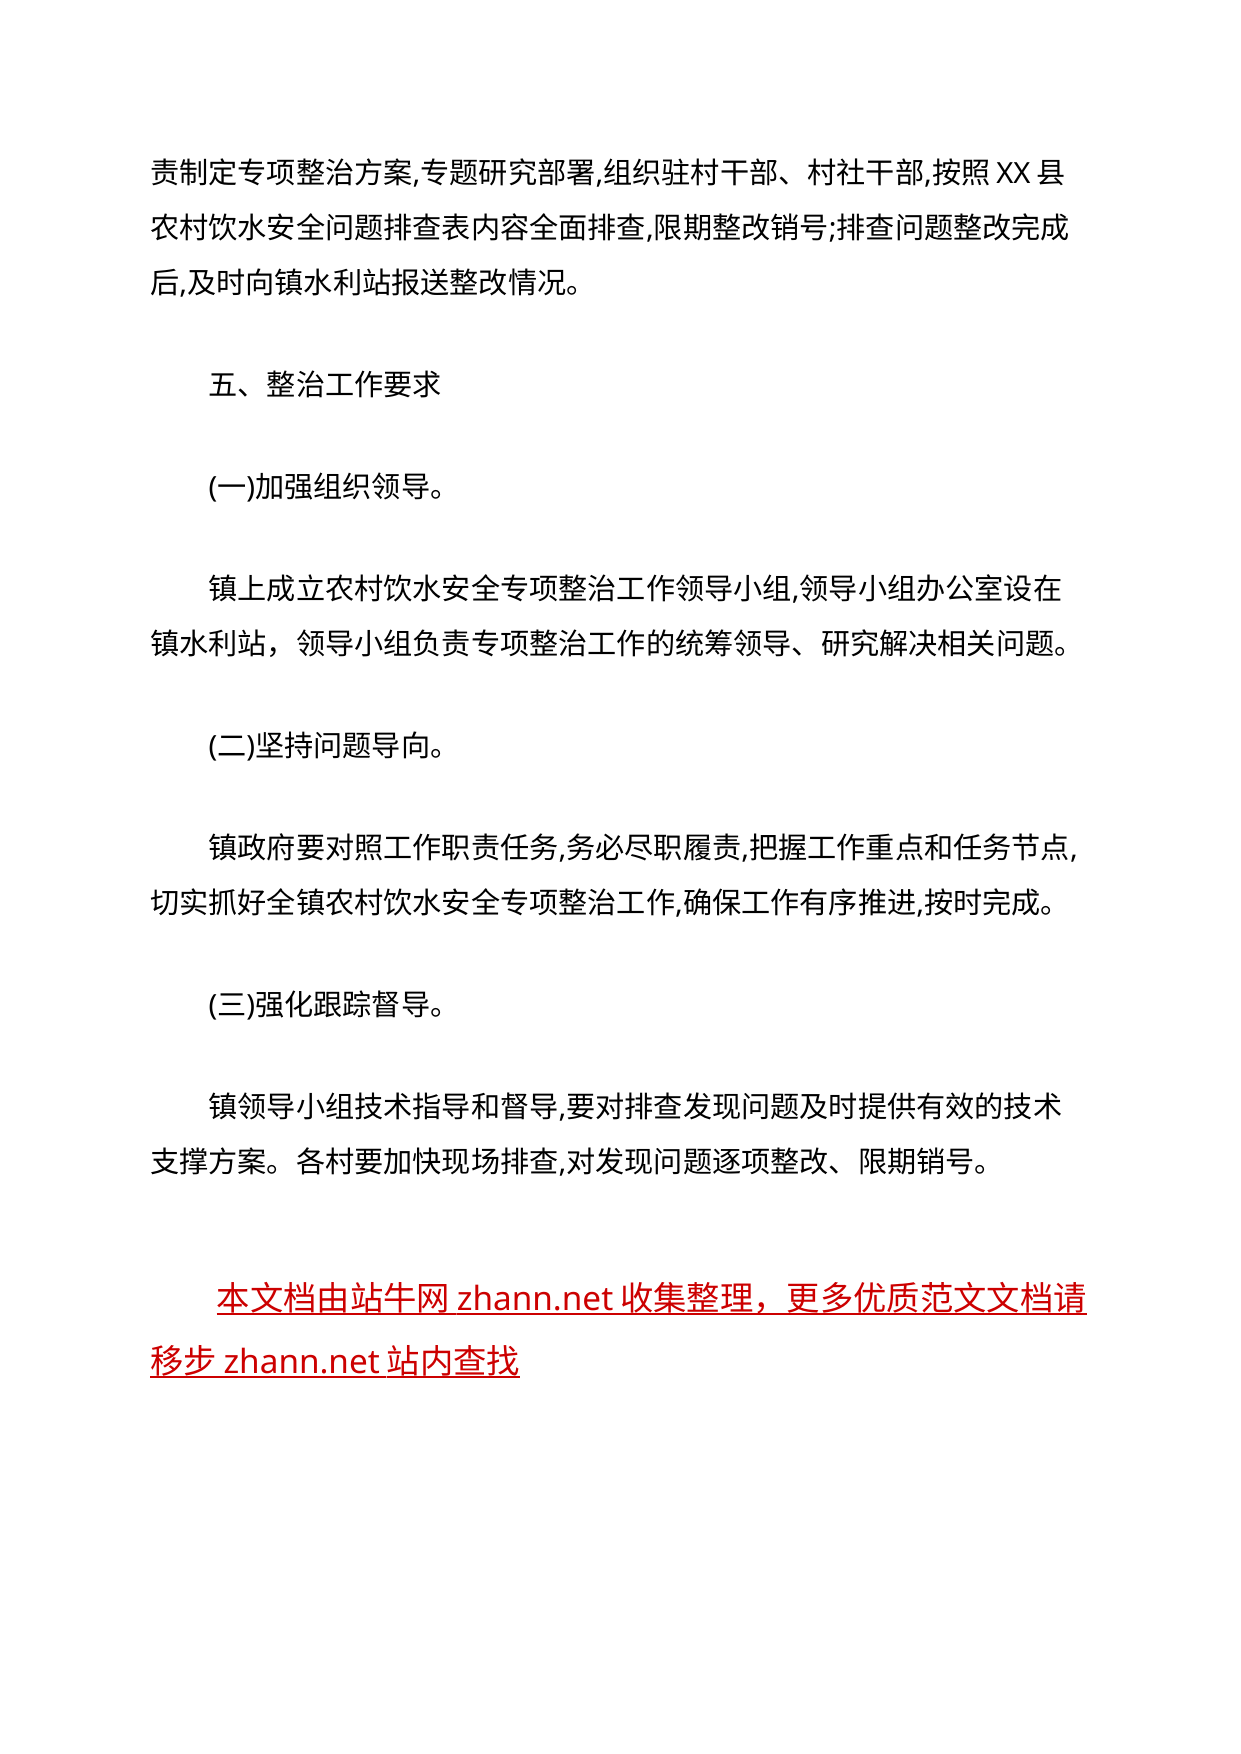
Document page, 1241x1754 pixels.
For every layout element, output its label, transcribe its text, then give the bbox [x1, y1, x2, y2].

text 本文档由站牛网zhann.net收集整理，更多优质范文文档请移步zhann.net站内查找 [150, 1272, 1090, 1383]
text 镇政府要对照工作职责任务,务必尽职履责,把握工作重点和任务节点,切实抓好全镇农村饮水安全专项整治工作,确保工作有序推进,按时完成。 [150, 824, 1090, 922]
text 镇领导小组技术指导和督导,要对排查发现问题及时提供有效的技术支撑方案。各村要加快现场排查,对发现问题逐项整改、限期销号。 [150, 1083, 1090, 1181]
text (二)坚持问题导向。 [150, 722, 1090, 765]
text 镇上成立农村饮水安全专项整治工作领导小组,领导小组办公室设在镇水利站，领导小组负责专项整治工作的统筹领导、研究解决相关问题。 [150, 566, 1090, 663]
text (三)强化跟踪督导。 [150, 981, 1090, 1024]
text (一)加强组织领导。 [150, 464, 1090, 506]
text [150, 150, 1090, 302]
text 五、整治工作要求 [150, 362, 1090, 404]
